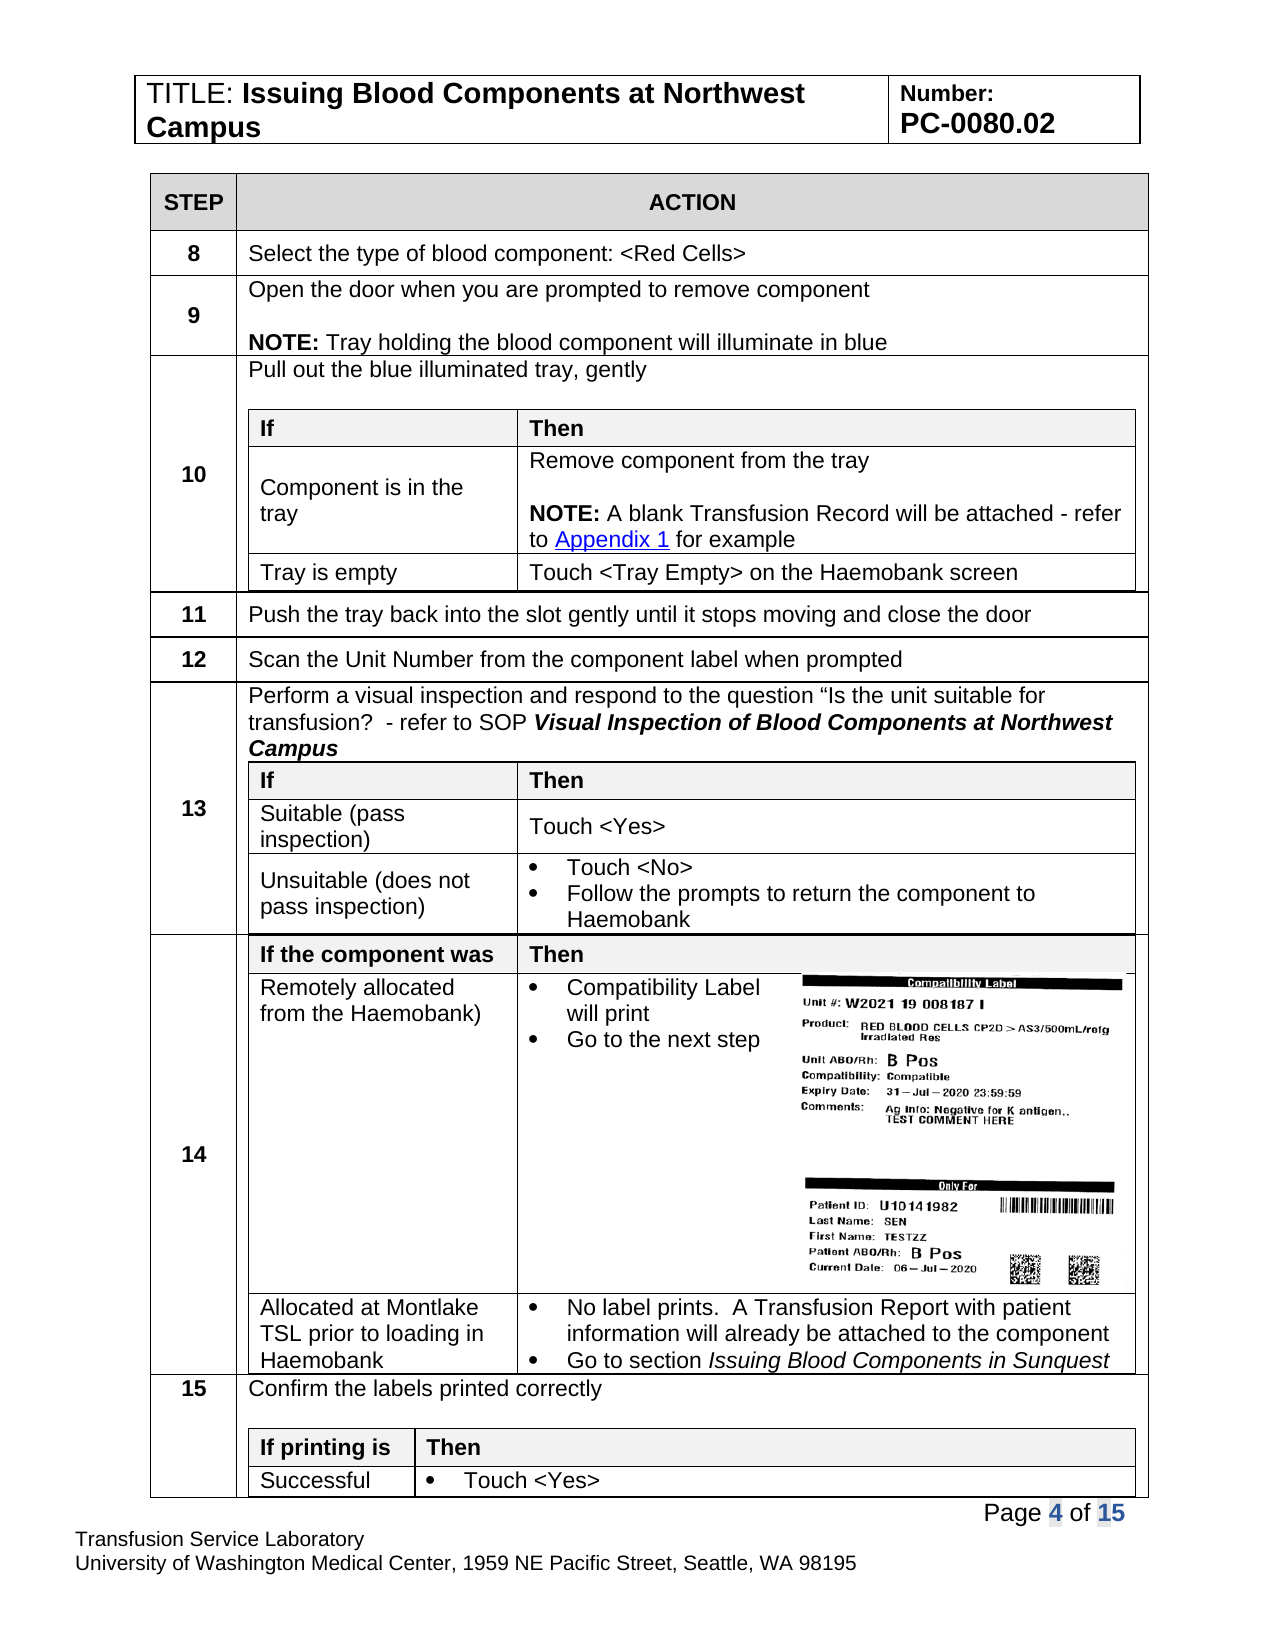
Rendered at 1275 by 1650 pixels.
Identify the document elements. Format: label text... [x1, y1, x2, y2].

table_cell Perform a visual inspection and respond to the question “Is the unit suitable for transfusion? - refer to SOP Visual Inspection of Blood Components at Northwest Campus [237, 683, 1148, 934]
table_cell 13 [151, 683, 236, 934]
table_cell [518, 974, 801, 1293]
picture [801, 973, 1127, 1293]
table_cell 11 [151, 593, 236, 636]
table_header ACTION [237, 174, 1148, 230]
table_cell Pull out the blue illuminated tray, gently [237, 356, 1148, 591]
table_cell Confirm the labels printed correctly [237, 1375, 1148, 1497]
table_cell Select the type of blood component: <Red Cells> [237, 231, 1148, 275]
table_cell [518, 1294, 1135, 1373]
table_cell Push the tray back into the slot gently until it stops moving and close the door [237, 593, 1148, 636]
table_header STEP [151, 174, 236, 230]
table_cell [1127, 974, 1135, 1293]
table_cell 15 [151, 1375, 236, 1497]
table_cell 8 [151, 231, 236, 275]
table_cell 10 [151, 356, 236, 591]
table_cell 9 [151, 276, 236, 355]
table_cell 12 [151, 638, 236, 681]
table_cell [249, 1294, 517, 1373]
table_cell [1136, 935, 1148, 1374]
table_cell [237, 935, 248, 1374]
table_cell [249, 974, 517, 1293]
table_cell 14 [151, 935, 236, 1374]
table_cell Open the door when you are prompted to remove component NOTE: Tray holding the blood component will illuminate in blue [237, 276, 1148, 355]
table_cell Scan the Unit Number from the component label when prompted [237, 638, 1148, 681]
